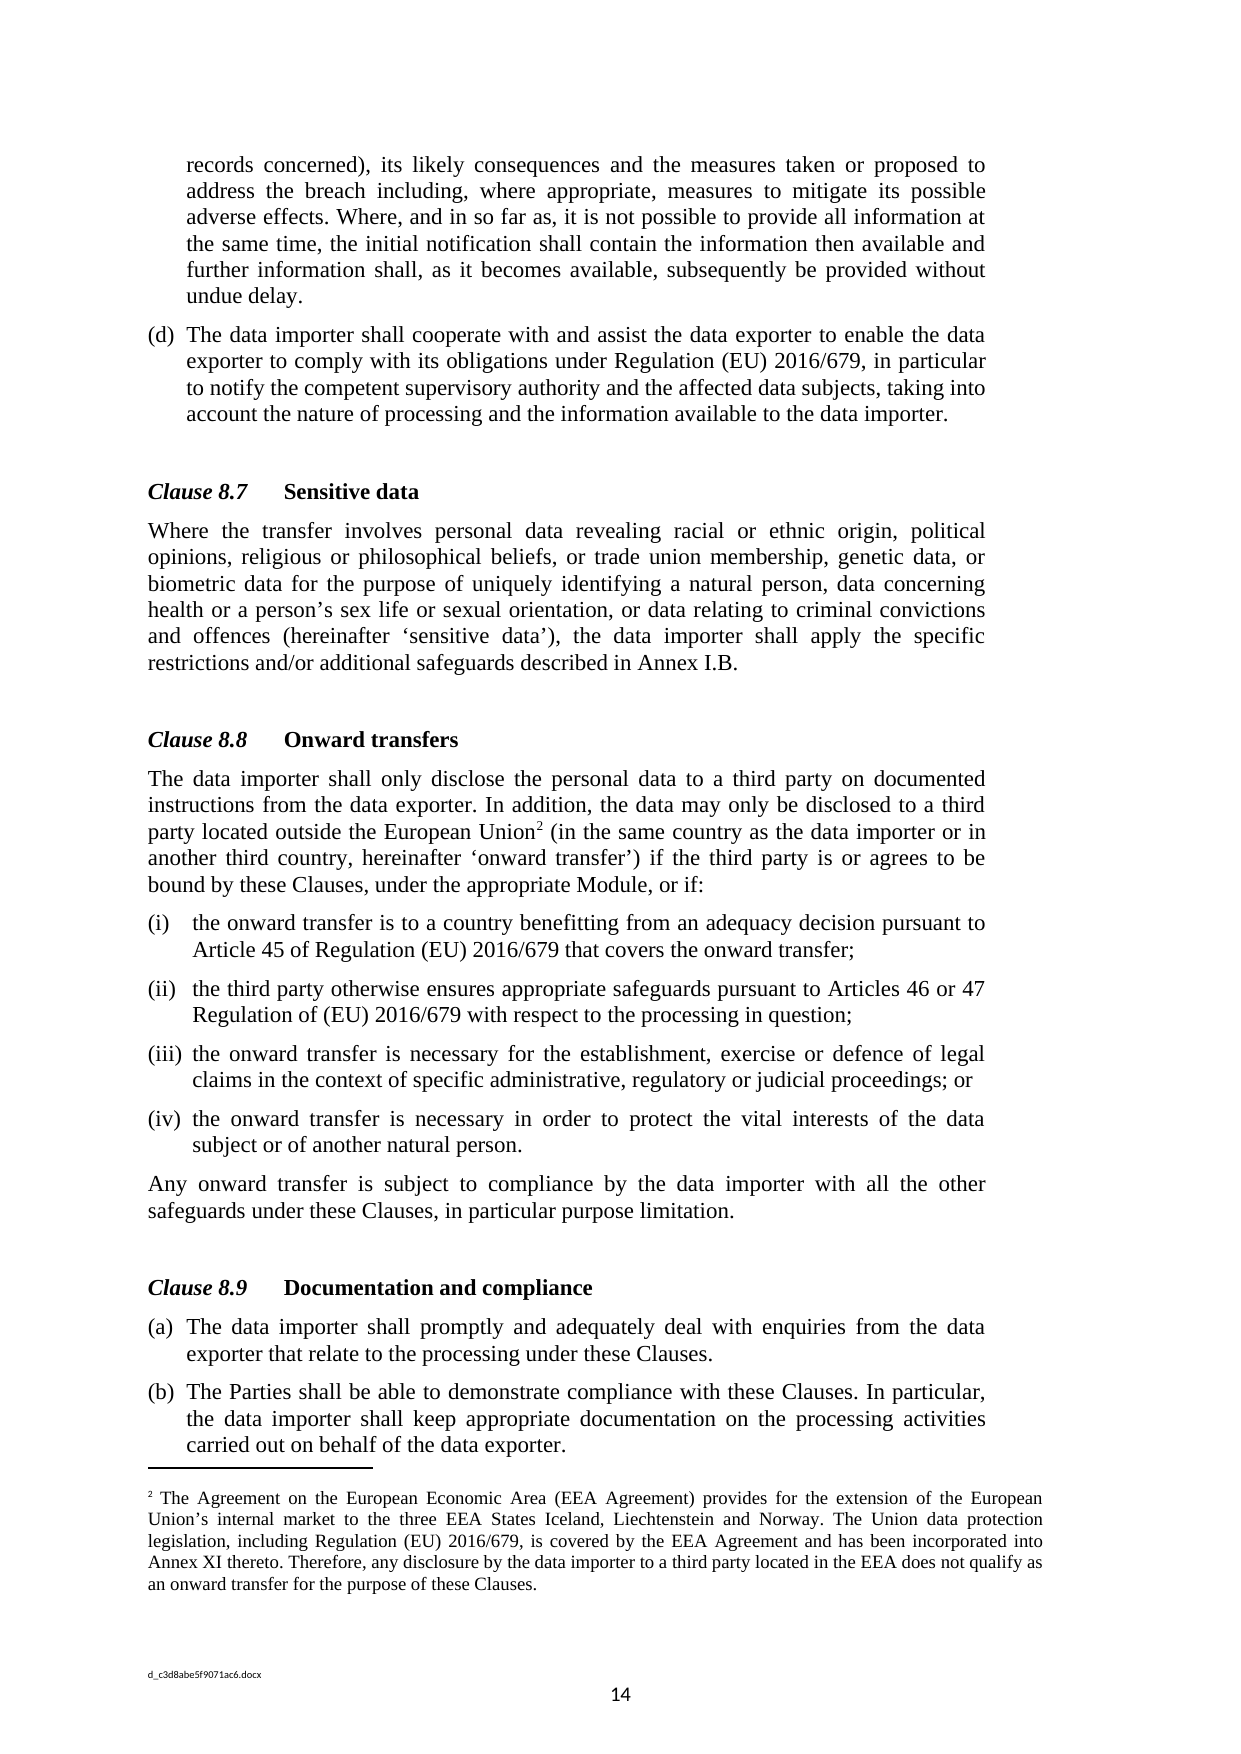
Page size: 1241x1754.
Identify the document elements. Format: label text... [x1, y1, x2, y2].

text (b) The Parties shall be able to demonstrate compliance with these Clauses. In particular, the data importer shall keep appropriate documentation on the processing activities carried out on behalf of the data exporter. [148, 1378, 987, 1457]
text (iii) the onward transfer is necessary for the establishment, exercise or defence of legal claims in the context of specific administrative, regulatory or judicial proceedings; or [148, 1040, 987, 1093]
text (i) the onward transfer is to a country benefitting from an adequacy decision pursuant to Article 45 of Regulation (EU) 2016/679 that covers the onward transfer; [148, 909, 987, 962]
text Clause 8.8 Onward transfers [148, 726, 987, 753]
text (iv) the onward transfer is necessary in order to protect the vital interests of the data subject or of another natural person. [148, 1105, 987, 1158]
text Any onward transfer is subject to compliance by the data importer with all the other safeguards under these Clauses, in particular purpose limitation. [148, 1170, 987, 1223]
text The data importer shall only disclose the personal data to a third party on documented instructions from the data exporter. In addition, the data may only be disclosed to a third party located outside the European Union (in the same country as the data importer or in another third country, hereinafter ‘onward transfer’) if the third party is or agrees to be bound by these Clauses, under the appropriate Module, or if: [148, 765, 987, 897]
text (d) The data importer shall cooperate with and assist the data exporter to enable the data exporter to comply with its obligations under Regulation (EU) 2016/679, in particular to notify the competent supervisory authority and the affected data subjects, taking into account the nature of processing and the information available to the data importer. [148, 321, 987, 427]
text Clause 8.9 Documentation and compliance [148, 1274, 987, 1301]
text Where the transfer involves personal data revealing racial or ethnic origin, political opinions, religious or philosophical beliefs, or trade union membership, genetic data, or biometric data for the purpose of uniquely identifying a natural person, data concerning health or a person’s sex life or sexual orientation, or data relating to criminal convictions and offences (hereinafter ‘sensitive data’), the data importer shall apply the specific restrictions and/or additional safeguards described in Annex I.B. [148, 517, 987, 675]
text (ii) the third party otherwise ensures appropriate safeguards pursuant to Articles 46 or 47 Regulation of (EU) 2016/679 with respect to the processing in question; [148, 975, 987, 1027]
text (a) The data importer shall promptly and adequately deal with enquiries from the data exporter that relate to the processing under these Clauses. [148, 1313, 987, 1366]
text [148, 151, 987, 309]
text Clause 8.7 Sensitive data [148, 478, 987, 504]
